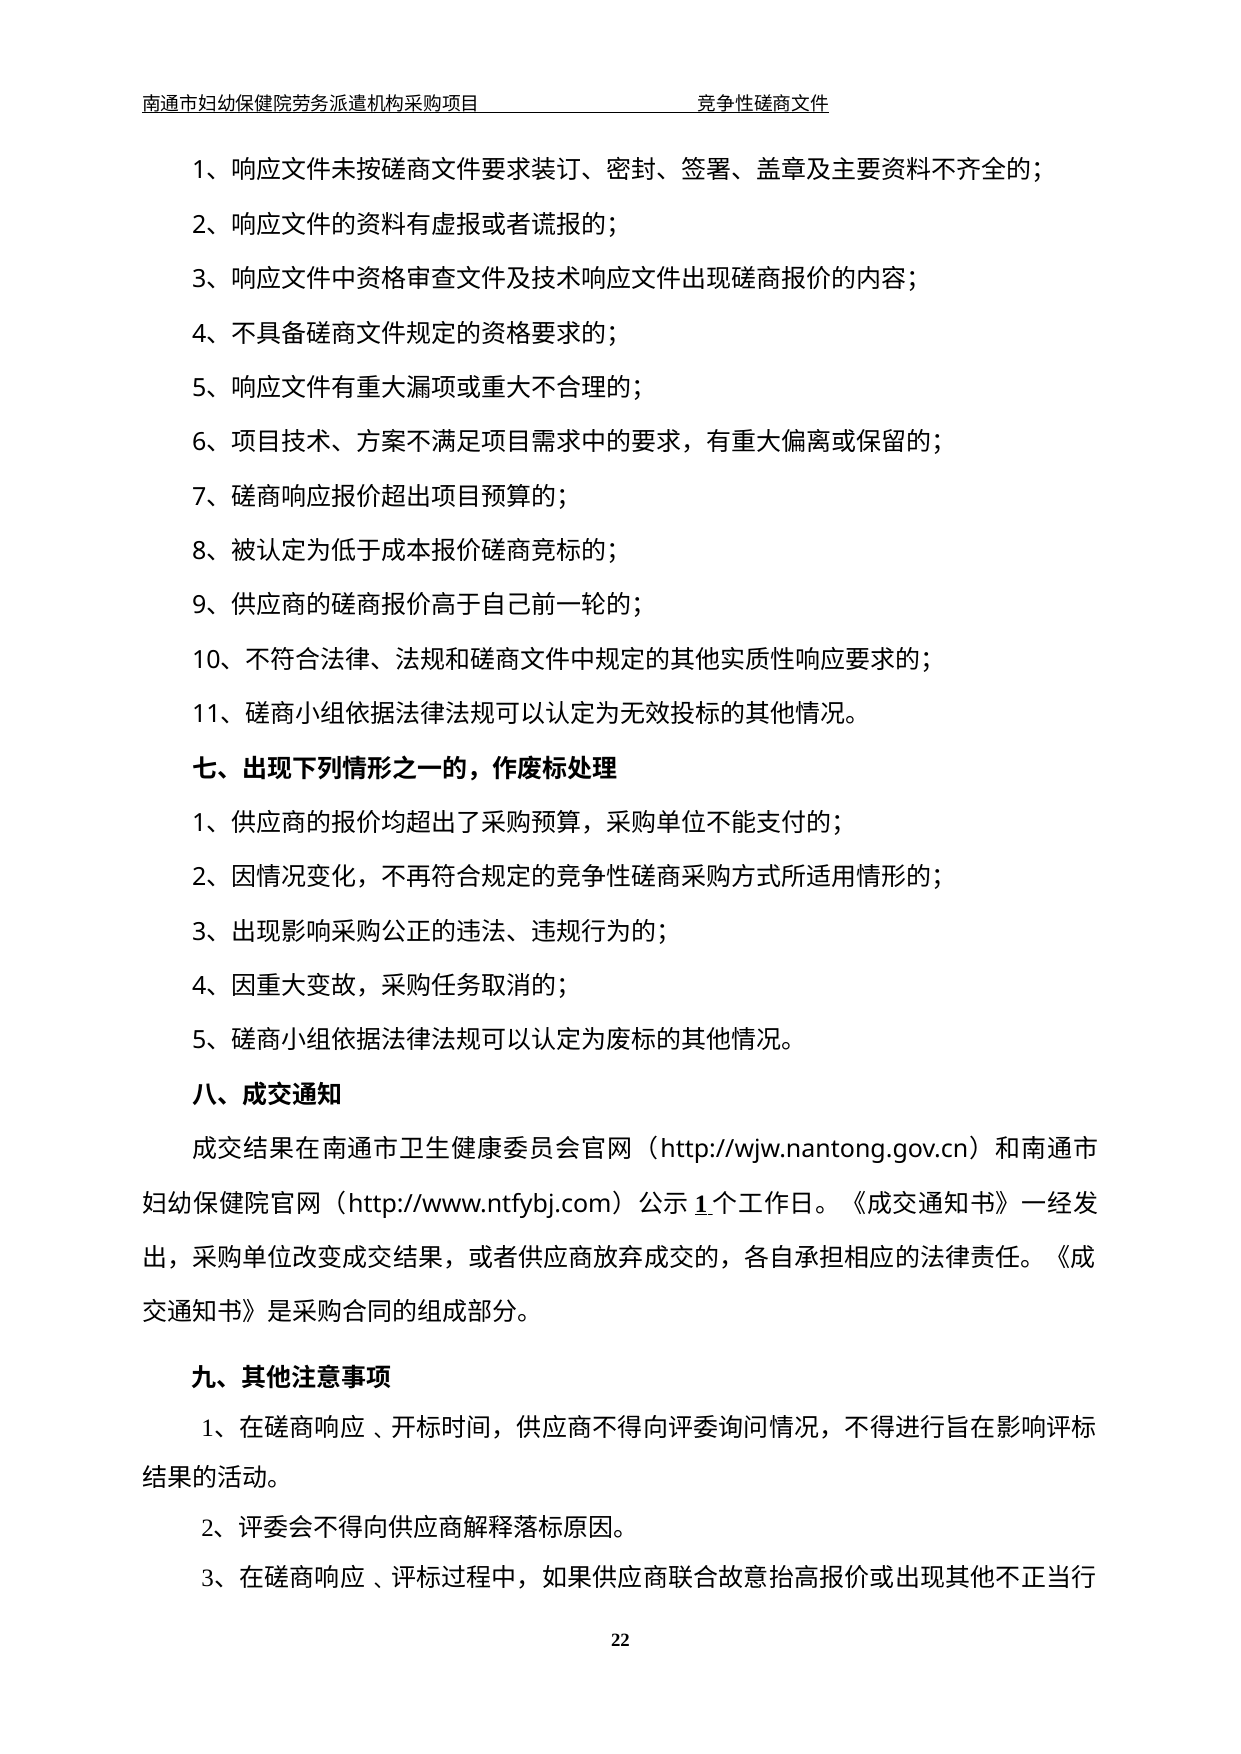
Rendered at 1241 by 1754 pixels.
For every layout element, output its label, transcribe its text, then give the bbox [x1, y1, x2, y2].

text 11、磋商小组依据法律法规可以认定为无效投标的其他情况。 [142, 694, 1098, 730]
text 成交结果在南通市卫生健康委员会官网（http://wjw.nantong.gov.cn）和南通市妇幼保健院官网（http://www.ntfybj.com）公示1个工作日。《成交通知书》一经发出，采购单位改变成交结果，或者供应商放弃成交的，各自承担相应的法律责任。《成交通知书》是采购合同的组成部分。 [142, 1129, 1098, 1328]
text 8、被认定为低于成本报价磋商竞标的； [142, 531, 1098, 567]
text 1、供应商的报价均超出了采购预算，采购单位不能支付的； [142, 802, 1098, 839]
text 2、评委会不得向供应商解释落标原因。 [142, 1496, 1098, 1546]
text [142, 1546, 1098, 1596]
text 3、响应文件中资格审查文件及技术响应文件出现磋商报价的内容； [142, 259, 1098, 295]
text 2、响应文件的资料有虚报或者谎报的； [142, 204, 1098, 241]
text 七、出现下列情形之一的，作废标处理 [142, 748, 1098, 784]
text 八、成交通知 [142, 1074, 1098, 1111]
text 4、不具备磋商文件规定的资格要求的； [142, 313, 1098, 349]
text 10、不符合法律、法规和磋商文件中规定的其他实质性响应要求的； [142, 639, 1098, 676]
text 九、其他注意事项 [142, 1346, 1098, 1396]
text 2、因情况变化，不再符合规定的竞争性磋商采购方式所适用情形的； [142, 857, 1098, 893]
text 7、磋商响应报价超出项目预算的； [142, 476, 1098, 512]
text 1、响应文件未按磋商文件要求装订、密封、签署、盖章及主要资料不齐全的； [142, 150, 1098, 186]
text 5、磋商小组依据法律法规可以认定为废标的其他情况。 [142, 1020, 1098, 1056]
text 5、响应文件有重大漏项或重大不合理的； [142, 367, 1098, 404]
text 4、因重大变故，采购任务取消的； [142, 966, 1098, 1002]
text 9、供应商的磋商报价高于自己前一轮的； [142, 585, 1098, 621]
text 1、在磋商响应﹑开标时间，供应商不得向评委询问情况，不得进行旨在影响评标结果的活动。 [142, 1396, 1098, 1496]
text 6、项目技术、方案不满足项目需求中的要求，有重大偏离或保留的； [142, 422, 1098, 458]
text 3、出现影响采购公正的违法、违规行为的； [142, 911, 1098, 947]
